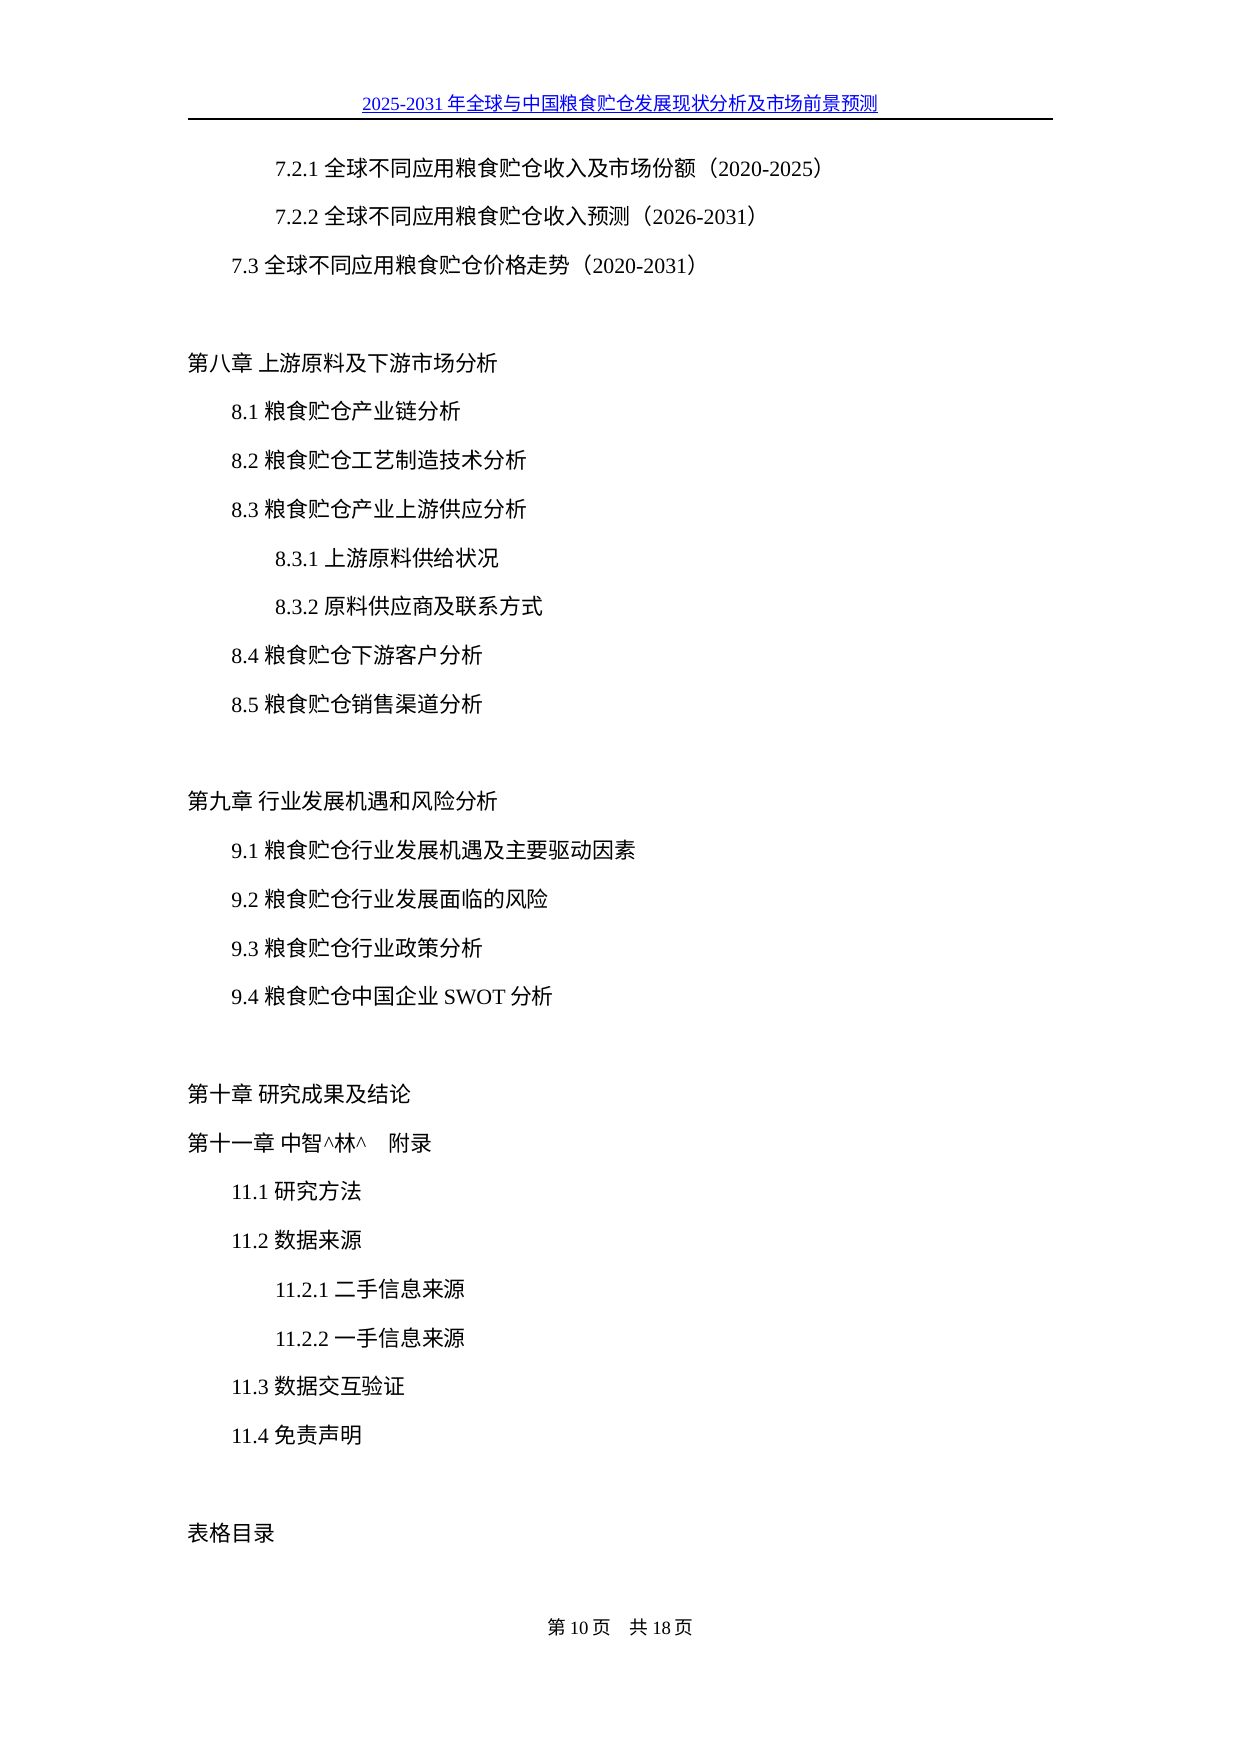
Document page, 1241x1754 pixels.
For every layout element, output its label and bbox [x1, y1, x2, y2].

text [187, 150, 1053, 1548]
